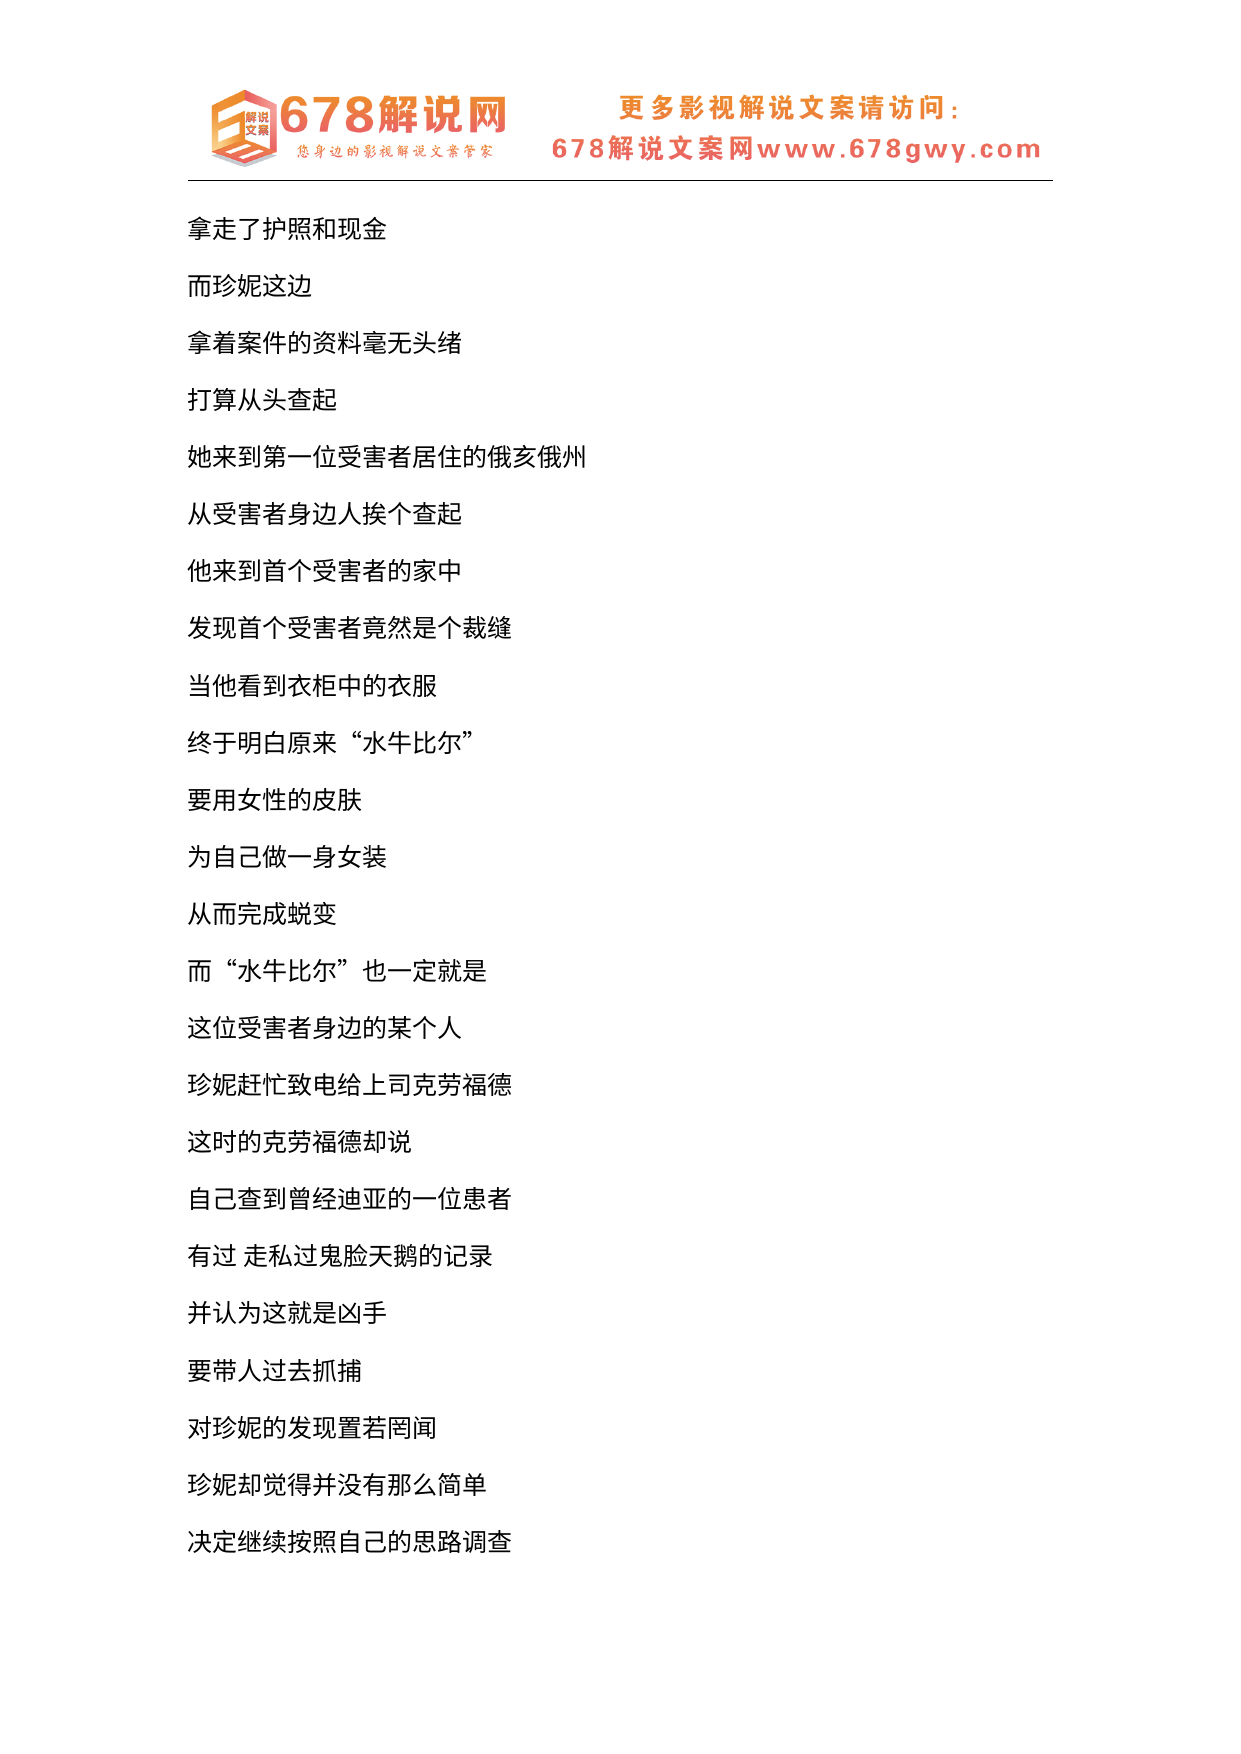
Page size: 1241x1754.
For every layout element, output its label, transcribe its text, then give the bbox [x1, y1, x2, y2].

text 这位受害者身边的某个人 [187, 1008, 1053, 1045]
text 当他看到衣柜中的衣服 [187, 666, 1053, 702]
text 而珍妮这边 [187, 266, 1053, 303]
text 对珍妮的发现置若罔闻 [187, 1408, 1053, 1444]
text 拿着案件的资料毫无头绪 [187, 323, 1053, 360]
text 终于明白原来“水牛比尔” [187, 723, 1053, 759]
text 她来到第一位受害者居住的俄亥俄州 [187, 438, 1053, 474]
text 拿走了护照和现金 [187, 209, 1053, 246]
text 珍妮却觉得并没有那么简单 [187, 1465, 1053, 1501]
text 打算从头查起 [187, 381, 1053, 417]
text 为自己做一身女装 [187, 837, 1053, 873]
text 有过 走私过鬼脸天鹅的记录 [187, 1237, 1053, 1273]
text 自己查到曾经迪亚的一位患者 [187, 1180, 1053, 1216]
text 从受害者身边人挨个查起 [187, 495, 1053, 531]
picture [188, 73, 1052, 178]
text 要用女性的皮肤 [187, 780, 1053, 816]
text 他来到首个受害者的家中 [187, 552, 1053, 588]
text 要带人过去抓捕 [187, 1351, 1053, 1387]
text 决定继续按照自己的思路调查 [187, 1522, 1053, 1558]
text 这时的克劳福德却说 [187, 1123, 1053, 1159]
text 从而完成蜕变 [187, 894, 1053, 931]
text 而“水牛比尔”也一定就是 [187, 951, 1053, 988]
text 并认为这就是凶手 [187, 1294, 1053, 1330]
text 珍妮赶忙致电给上司克劳福德 [187, 1066, 1053, 1102]
text 发现首个受害者竟然是个裁缝 [187, 609, 1053, 645]
